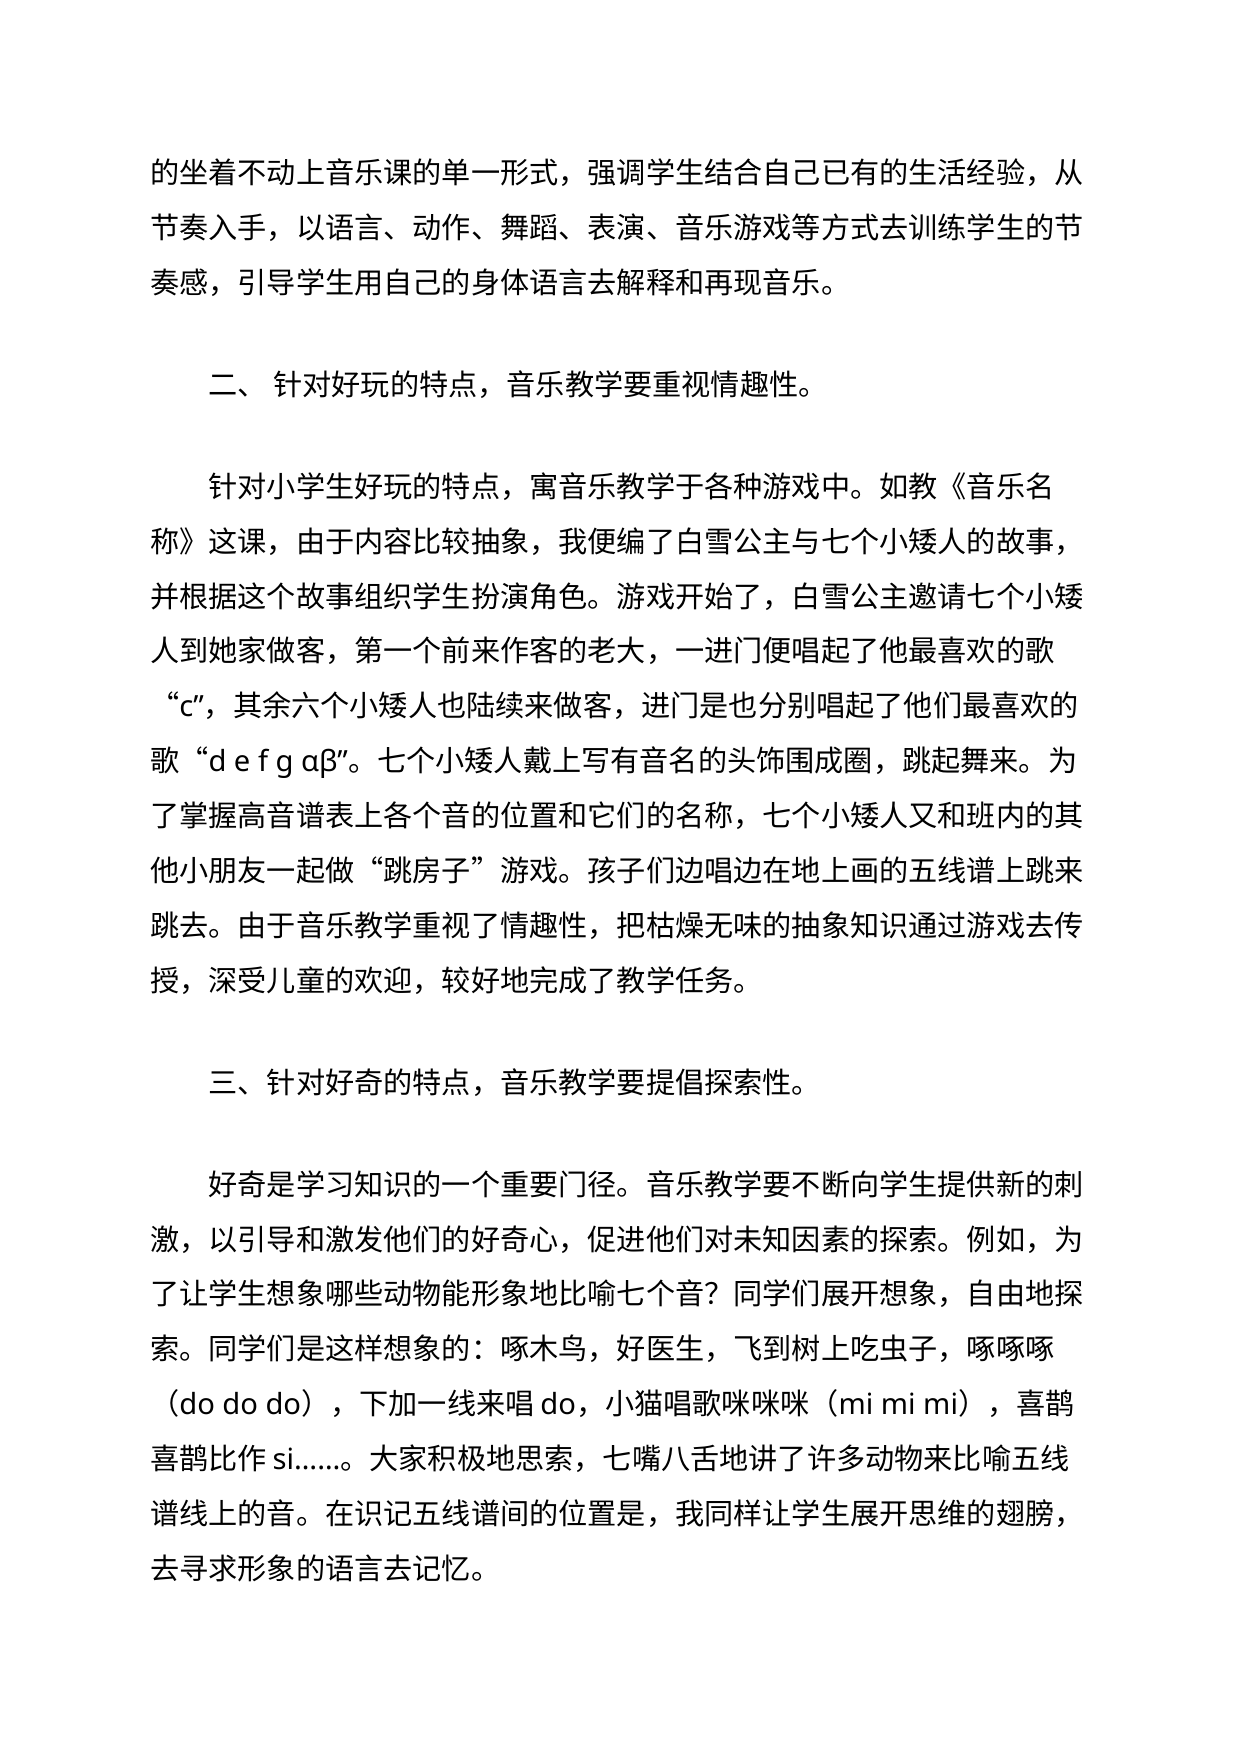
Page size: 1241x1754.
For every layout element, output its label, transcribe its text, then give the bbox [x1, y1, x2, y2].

text 好奇是学习知识的一个重要门径。音乐教学要不断向学生提供新的刺激，以引导和激发他们的好奇心，促进他们对未知因素的探索。例如，为了让学生想象哪些动物能形象地比喻七个音？同学们展开想象，自由地探索。同学们是这样想象的：啄木鸟，好医生，飞到树上吃虫子，啄啄啄（do do do），下加一线来唱do，小猫唱歌咪咪咪（mi mi mi），喜鹊喜鹊比作si……。大家积极地思索，七嘴八舌地讲了许多动物来比喻五线谱线上的音。在识记五线谱间的位置是，我同样让学生展开思维的翅膀，去寻求形象的语言去记忆。 [150, 1161, 1090, 1588]
text 三、针对好奇的特点，音乐教学要提倡探索性。 [150, 1059, 1090, 1102]
text 针对小学生好玩的特点，寓音乐教学于各种游戏中。如教《音乐名称》这课，由于内容比较抽象，我便编了白雪公主与七个小矮人的故事，并根据这个故事组织学生扮演角色。游戏开始了，白雪公主邀请七个小矮人到她家做客，第一个前来作客的老大，一进门便唱起了他最喜欢的歌“с”，其余六个小矮人也陆续来做客，进门是也分别唱起了他们最喜欢的歌“d e f g αβ”。七个小矮人戴上写有音名的头饰围成圈，跳起舞来。为了掌握高音谱表上各个音的位置和它们的名称，七个小矮人又和班内的其他小朋友一起做“跳房子”游戏。孩子们边唱边在地上画的五线谱上跳来跳去。由于音乐教学重视了情趣性，把枯燥无味的抽象知识通过游戏去传授，深受儿童的欢迎，较好地完成了教学任务。 [150, 463, 1090, 1000]
text 二、 针对好玩的特点，音乐教学要重视情趣性。 [150, 362, 1090, 404]
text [150, 150, 1090, 302]
